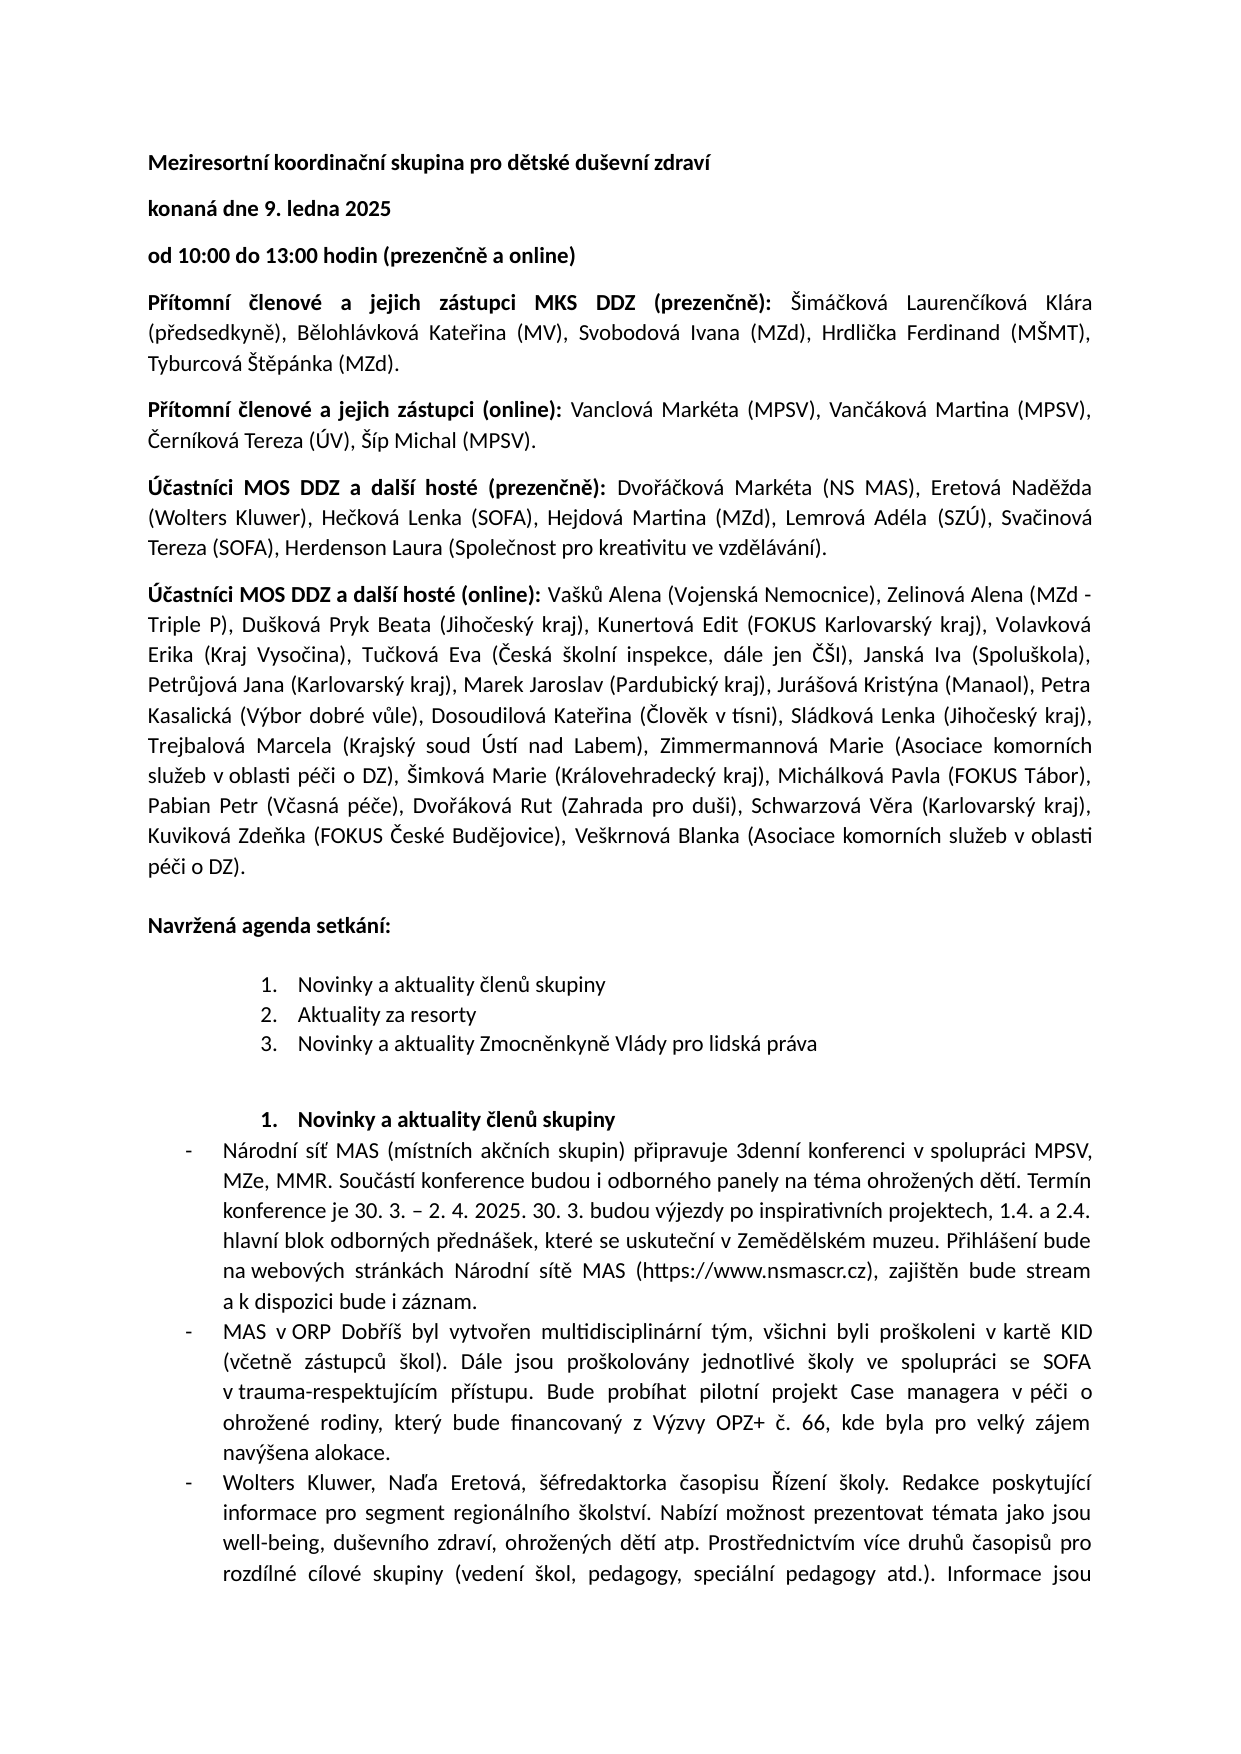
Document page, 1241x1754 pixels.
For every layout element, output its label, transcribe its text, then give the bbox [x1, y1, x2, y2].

text Účastníci MOS DDZ a další hosté (prezenčně): Dvořáčková Markéta (NS MAS), Eretová Naděžda (Wolters Kluwer), Hečková Lenka (SOFA), Hejdová Martina (MZd), Lemrová Adéla (SZÚ), Svačinová Tereza (SOFA), Herdenson Laura (Společnost pro kreativitu ve vzdělávání). [148, 473, 1093, 561]
list MAS v ORP Dobříš byl vytvořen multidisciplinární tým, všichni byli proškoleni v kartě KID (včetně zástupců škol). Dále jsou proškolovány jednotlivé školy ve spolupráci se SOFA v trauma-respektujícím přístupu. Bude probíhat pilotní projekt Case managera v péči o ohrožené rodiny, který bude financovaný z Výzvy OPZ+ č. 66, kde byla pro velký zájem navýšena alokace. [185, 1317, 1093, 1466]
text Přítomní členové a jejich zástupci (online): Vanclová Markéta (MPSV), Vančáková Martina (MPSV), Černíková Tereza (ÚV), Šíp Michal (MPSV). [148, 396, 1093, 454]
text od 10:00 do 13:00 hodin (prezenčně a online) [148, 241, 1093, 269]
list Novinky a aktuality členů skupiny [260, 971, 1093, 998]
text Meziresortní koordinační skupina pro dětské duševní zdraví [148, 148, 1093, 176]
list Novinky a aktuality členů skupiny [260, 1106, 1093, 1133]
text Navržená agenda setkání: [148, 911, 1093, 939]
text Účastníci MOS DDZ a další hosté (online): Vašků Alena (Vojenská Nemocnice), Zelinová Alena (MZd - Triple P), Dušková Pryk Beata (Jihočeský kraj), Kunertová Edit (FOKUS Karlovarský kraj), Volavková Erika (Kraj Vysočina), Tučková Eva (Česká školní inspekce, dále jen ČŠI), Janská Iva (Spoluškola), Petrůjová Jana (Karlovarský kraj), Marek Jaroslav (Pardubický kraj), Jurášová Kristýna (Manaol), Petra Kasalická (Výbor dobré vůle), Dosoudilová Kateřina (Člověk v tísni), Sládková Lenka (Jihočeský kraj), Trejbalová Marcela (Krajský soud Ústí nad Labem), Zimmermannová Marie (Asociace komorních služeb v oblasti péči o DZ), Šimková Marie (Královehradecký kraj), Michálková Pavla (FOKUS Tábor), Pabian Petr (Včasná péče), Dvořáková Rut (Zahrada pro duši), Schwarzová Věra (Karlovarský kraj), Kuviková Zdeňka (FOKUS České Budějovice), Veškrnová Blanka (Asociace komorních služeb v oblasti péči o DZ). [148, 580, 1093, 880]
list Aktuality za resorty [260, 1000, 1093, 1028]
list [185, 1468, 1093, 1587]
list Novinky a aktuality Zmocněnkyně Vlády pro lidská práva [260, 1029, 1093, 1057]
text Přítomní členové a jejich zástupci MKS DDZ (prezenčně): Šimáčková Laurenčíková Klára (předsedkyně), Bělohlávková Kateřina (MV), Svobodová Ivana (MZd), Hrdlička Ferdinand (MŠMT), Tyburcová Štěpánka (MZd). [148, 288, 1093, 377]
list Národní síť MAS (místních akčních skupin) připravuje 3denní konferenci v spolupráci MPSV, MZe, MMR. Součástí konference budou i odborného panely na téma ohrožených dětí. Termín konference je 30. 3. – 2. 4. 2025. 30. 3. budou výjezdy po inspirativních projektech, 1.4. a 2.4. hlavní blok odborných přednášek, které se uskuteční v Zemědělském muzeu. Přihlášení bude na webových stránkách Národní sítě MAS (https://www.nsmascr.cz), zajištěn bude stream a k dispozici bude i záznam. [185, 1136, 1093, 1315]
text konaná dne 9. ledna 2025 [148, 194, 1093, 222]
